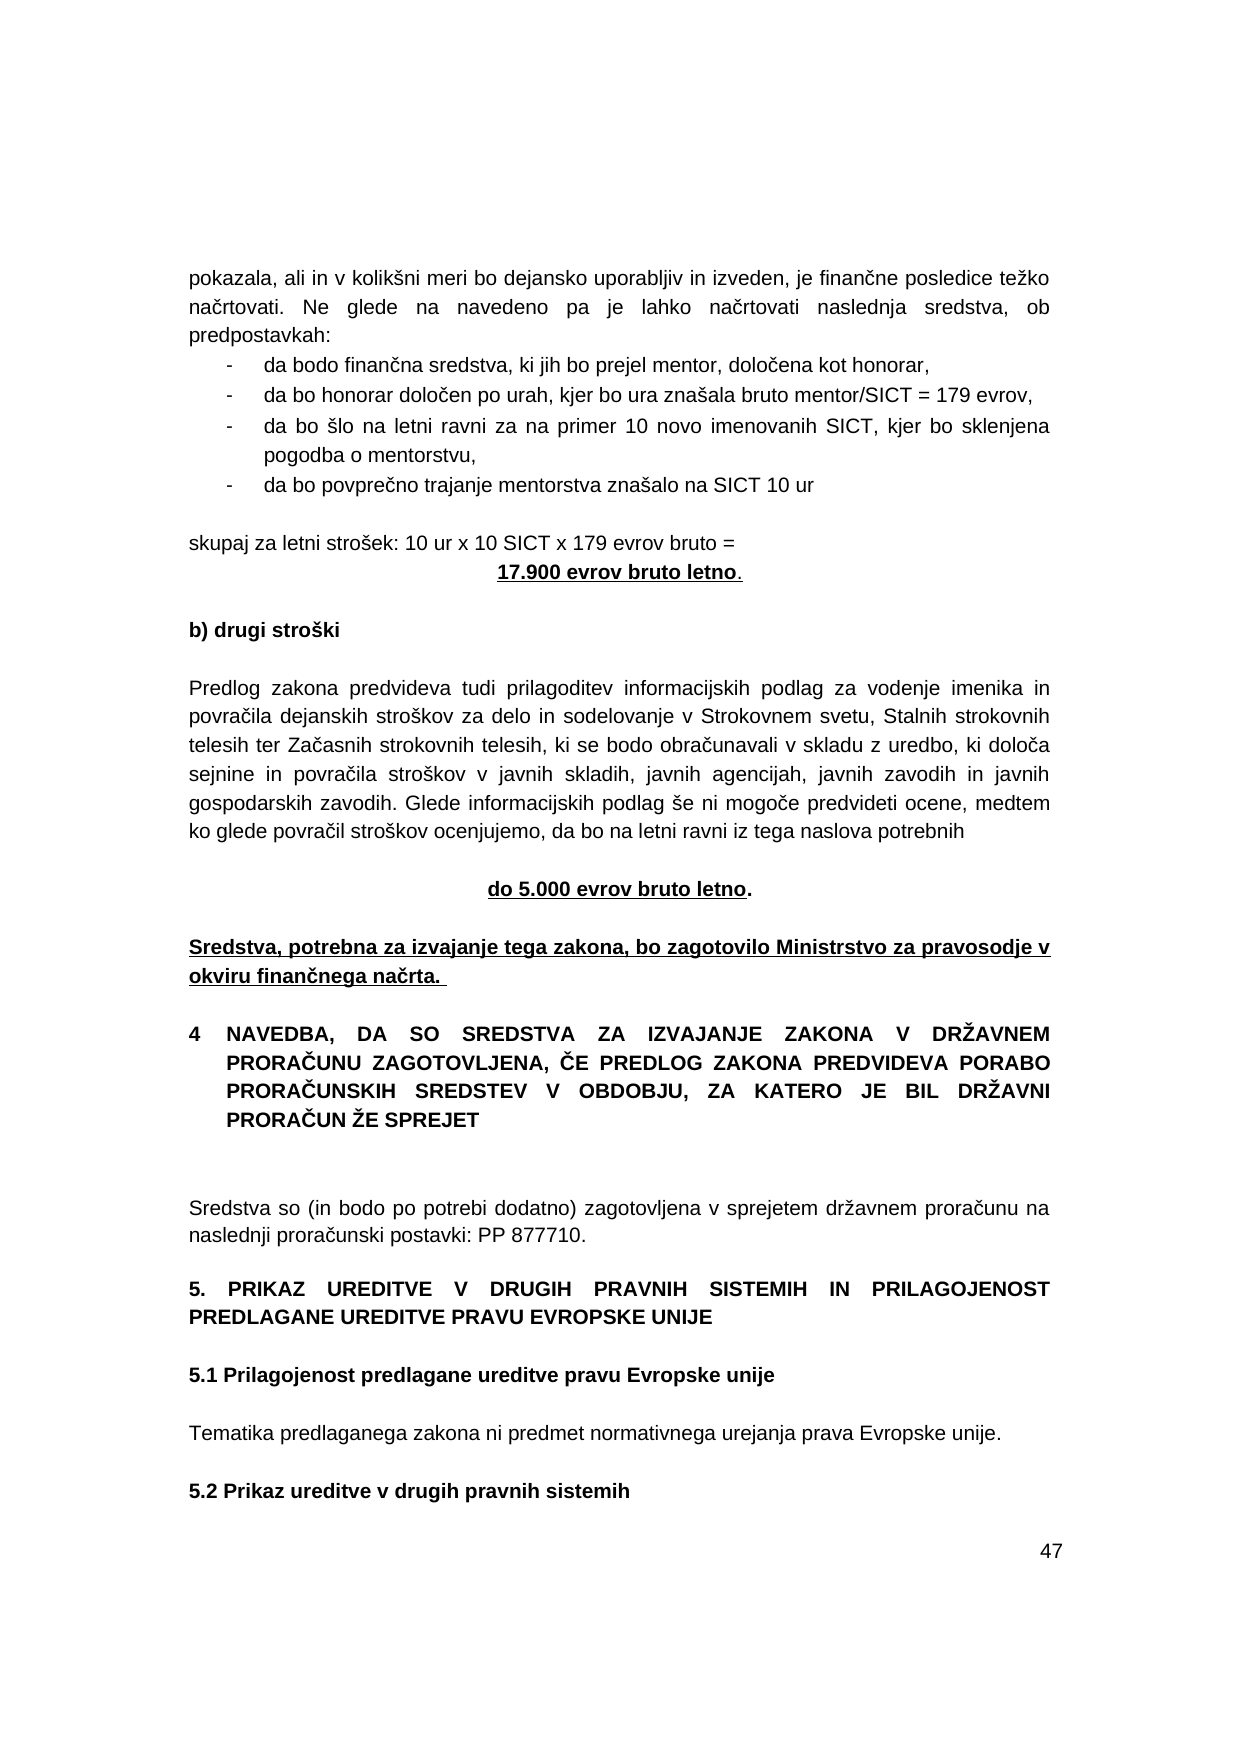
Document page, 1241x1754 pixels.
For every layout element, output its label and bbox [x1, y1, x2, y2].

table_cell [177, 266, 1062, 1536]
